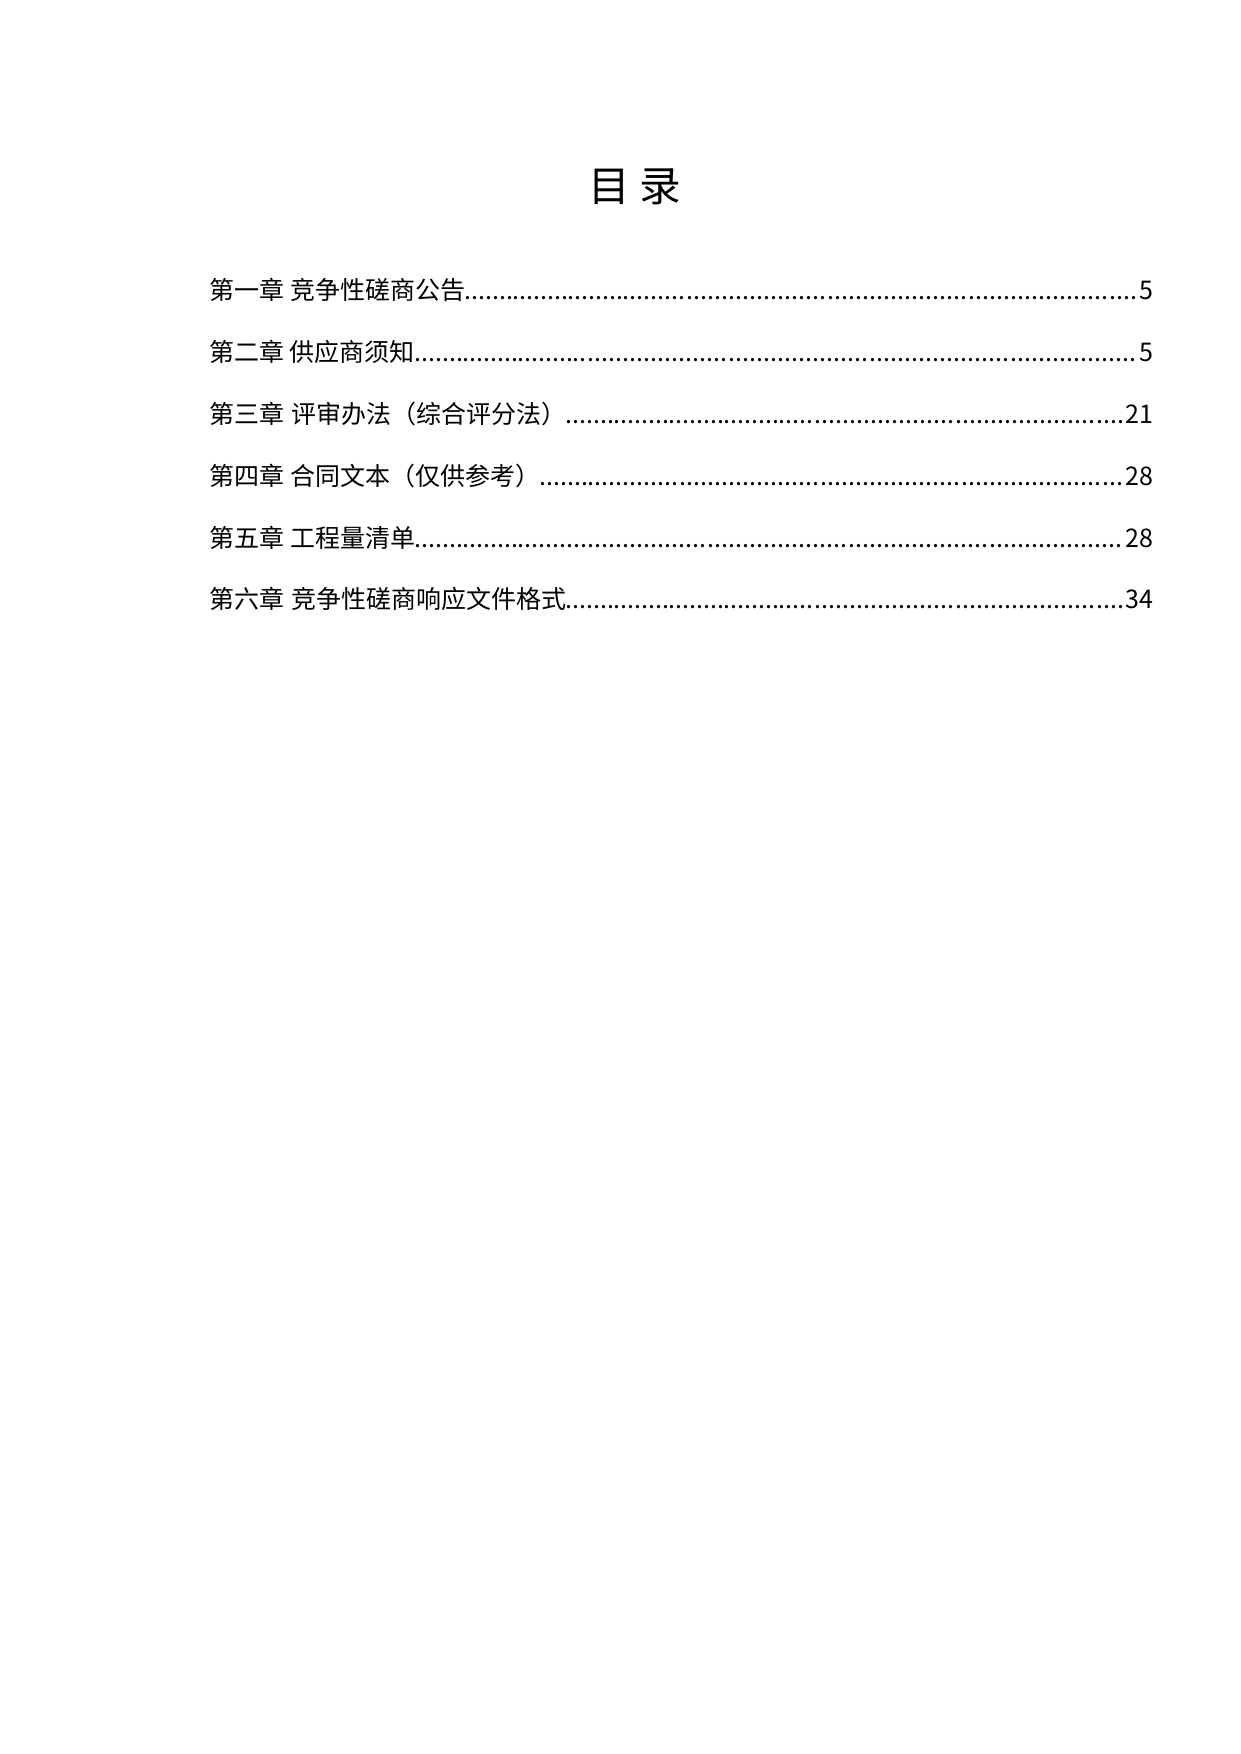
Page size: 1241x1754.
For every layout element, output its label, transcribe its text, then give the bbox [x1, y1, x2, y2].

text 第一章 竞争性磋商公告 5 [209, 262, 1153, 308]
text 第三章 评审办法（综合评分法） 21 [209, 386, 1153, 432]
text 第二章 供应商须知 5 [209, 324, 1153, 370]
text 第六章 竞争性磋商响应文件格式 34 [209, 572, 1153, 618]
text 第五章 工程量清单 28 [209, 510, 1153, 556]
text 目 录 [117, 153, 1153, 213]
text 第四章 合同文本（仅供参考） 28 [209, 448, 1153, 494]
